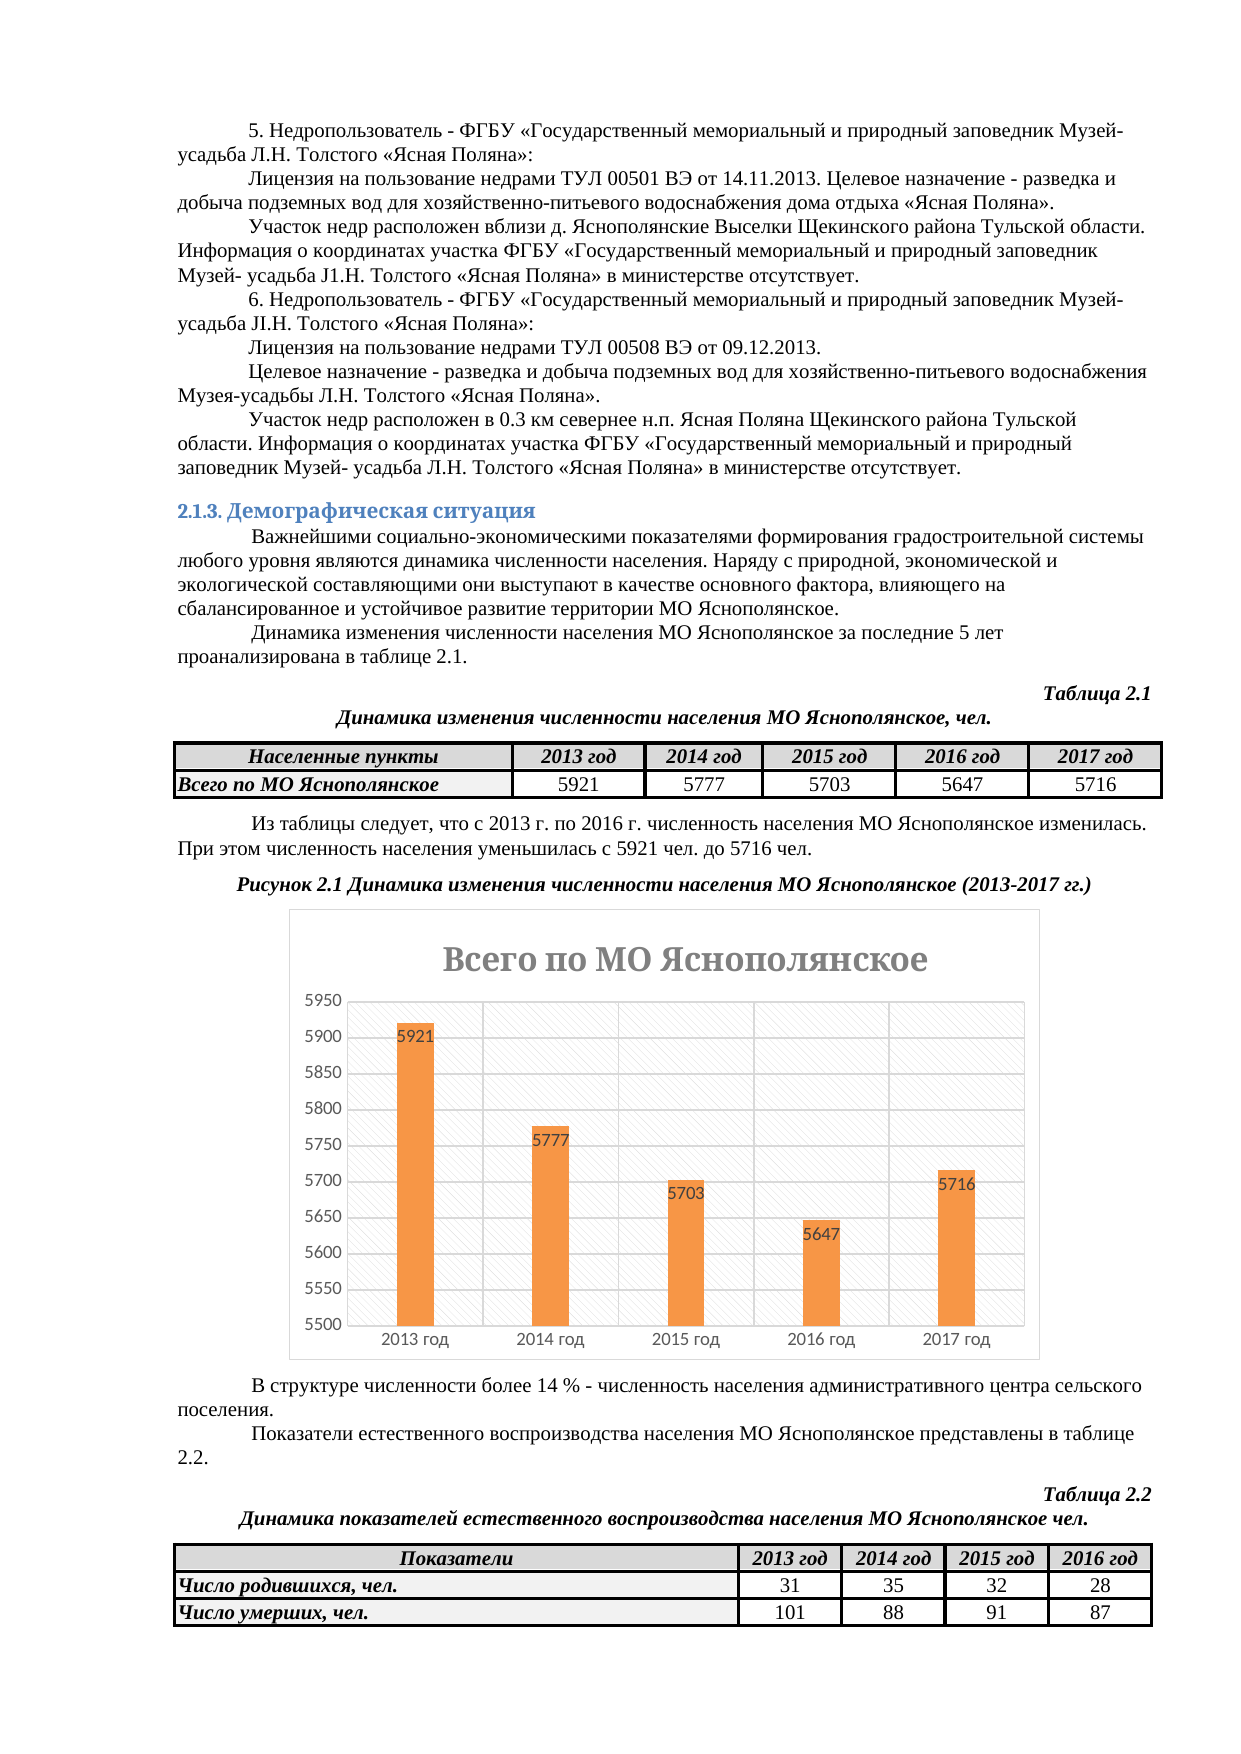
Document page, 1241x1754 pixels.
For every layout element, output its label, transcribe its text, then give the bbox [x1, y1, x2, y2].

text Лицензия на пользование недрами ТУЛ 00508 ВЭ от 09.12.2013. [177, 335, 1152, 359]
text Динамика показателей естественного воспроизводства населения МО Яснополянское чел. [177, 1506, 1152, 1530]
table_cell 5647 [897, 772, 1027, 796]
table_header 2014 год [647, 745, 761, 768]
text Таблица 2.2 [177, 1482, 1152, 1506]
text Участок недр расположен вблизи д. Яснополянские Выселки Щекинского района Тульской области. Информация о координатах участка ФГБУ «Государственный мемориальный и природный заповедник Музей- усадьба J1.H. Толстого «Ясная Поляна» в министерстве отсутствует. [177, 214, 1152, 287]
text Важнейшими социально-экономическими показателями формирования градостроительной системы любого уровня являются динамика численности населения. Наряду с природной, экономической и экологической составляющими они выступают в качестве основного фактора, влияющего на сбалансированное и устойчивое развитие территории МО Яснополянское. [177, 524, 1152, 620]
table_header 2017 год [1030, 745, 1160, 768]
table_cell 5921 [514, 772, 643, 796]
table_header 2015 год [947, 1546, 1047, 1569]
text Таблица 2.1 [177, 681, 1152, 705]
table_cell Число родившихся, чел. [176, 1573, 737, 1597]
table_cell 88 [843, 1600, 943, 1624]
text Участок недр расположен в 0.3 км севернее н.п. Ясная Поляна Щекинского района Тульской области. Информация о координатах участка ФГБУ «Государственный мемориальный и природный заповедник Музей- усадьба Л.Н. Толстого «Ясная Поляна» в министерстве отсутствует. [177, 407, 1152, 479]
text Целевое назначение - разведка и добыча подземных вод для хозяйственно-питьевого водоснабжения Музея-усадьбы Л.Н. Толстого «Ясная Поляна». [177, 359, 1152, 407]
table_cell 101 [740, 1600, 840, 1624]
text Показатели естественного воспроизводства населения МО Яснополянское представлены в таблице 2.2. [177, 1421, 1152, 1469]
table_header Показатели [176, 1546, 737, 1569]
table_cell 5716 [1030, 772, 1160, 796]
text Динамика изменения численности населения МО Яснополянское, чел. [177, 705, 1152, 729]
table_cell 35 [843, 1573, 943, 1597]
table_header 2016 год [897, 745, 1027, 768]
table_header 2013 год [514, 745, 643, 768]
table_cell 28 [1050, 1573, 1150, 1597]
text В структуре численности более 14 % - численность населения административного центра сельского поселения. [177, 1373, 1152, 1421]
table_header 2016 год [1050, 1546, 1150, 1569]
subtitle 2.1.3. Демографическая ситуация [177, 500, 1152, 524]
table_cell 5703 [764, 772, 894, 796]
table_header 2015 год [764, 745, 894, 768]
table_cell 32 [947, 1573, 1047, 1597]
table_cell Всего по МО Яснополянское [176, 772, 511, 796]
table_header 2014 год [843, 1546, 943, 1569]
table_cell 91 [947, 1600, 1047, 1624]
table_header 2013 год [740, 1546, 840, 1569]
table_cell 5777 [647, 772, 761, 796]
text Рисунок 2.1 Динамика изменения численности населения МО Яснополянское (2013-2017 гг.) [177, 872, 1152, 896]
table_header Населенные пункты [176, 745, 511, 768]
text Динамика изменения численности населения МО Яснополянское за последние 5 лет проанализирована в таблице 2.1. [177, 620, 1152, 668]
text 6. Недропользователь - ФГБУ «Государственный мемориальный и природный заповедник Музей-усадьба JI.H. Толстого «Ясная Поляна»: [177, 287, 1152, 335]
text 5. Недропользователь - ФГБУ «Государственный мемориальный и природный заповедник Музей-усадьба Л.Н. Толстого «Ясная Поляна»: [177, 118, 1152, 166]
table_cell Число умерших, чел. [176, 1600, 737, 1624]
table_cell 31 [740, 1573, 840, 1597]
text Лицензия на пользование недрами ТУЛ 00501 ВЭ от 14.11.2013. Целевое назначение - разведка и добыча подземных вод для хозяйственно-питьевого водоснабжения дома отдыха «Ясная Поляна». [177, 166, 1152, 214]
table_cell 87 [1050, 1600, 1150, 1624]
text Из таблицы следует, что с 2013 г. по 2016 г. численность населения МО Яснополянское изменилась. При этом численность населения уменьшилась с 5921 чел. до 5716 чел. [177, 811, 1152, 859]
